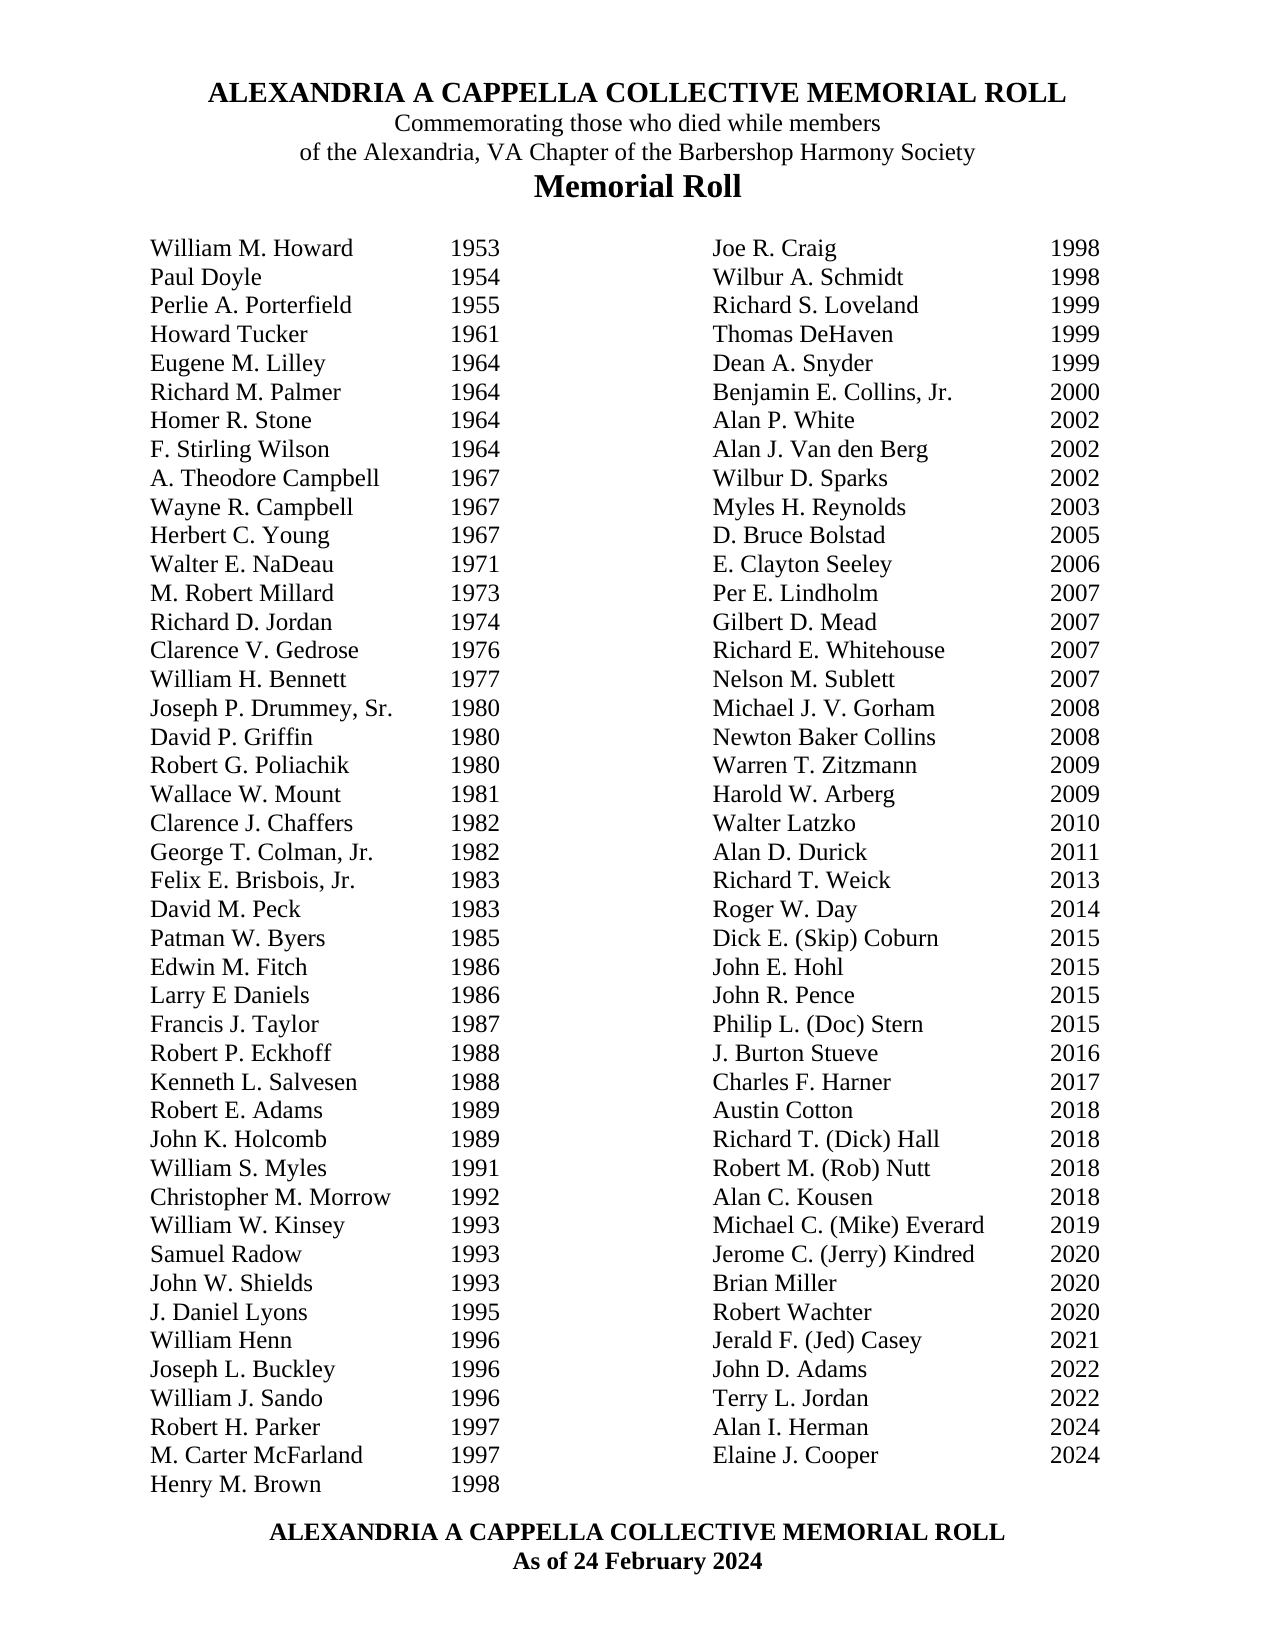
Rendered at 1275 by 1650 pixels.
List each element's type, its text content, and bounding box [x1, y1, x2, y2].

text E. Clayton Seeley 2006 [712, 549, 1125, 578]
text Alan P. White 2002 [712, 406, 1125, 434]
text George T. Colman, Jr. 1982 [150, 837, 600, 866]
text Per E. Lindholm 2007 [712, 578, 1125, 607]
text Alan J. Van den Berg 2002 [712, 434, 1125, 463]
text William H. Bennett 1977 [150, 664, 600, 693]
text Michael J. V. Gorham 2008 [712, 693, 1125, 722]
text Wilbur D. Sparks 2002 [712, 463, 1125, 492]
text M. Carter McFarland 1997 [150, 1441, 600, 1469]
text Eugene M. Lilley 1964 [150, 348, 600, 377]
text William W. Kinsey 1993 [150, 1211, 600, 1239]
text William Henn 1996 [150, 1326, 600, 1354]
text Alan D. Durick 2011 [712, 837, 1125, 866]
text William S. Myles 1991 [150, 1153, 600, 1182]
text Kenneth L. Salvesen 1988 [150, 1067, 600, 1096]
text J. Daniel Lyons 1995 [150, 1297, 600, 1326]
text Benjamin E. Collins, Jr. 2000 [712, 377, 1125, 406]
text Richard T. Weick 2013 [712, 866, 1125, 894]
text Richard T. (Dick) Hall 2018 [712, 1124, 1125, 1153]
text Jerome C. (Jerry) Kindred 2020 [712, 1239, 1125, 1268]
text John E. Hohl 2015 [712, 952, 1125, 981]
text Robert Wachter 2020 [712, 1297, 1125, 1326]
text Austin Cotton 2018 [712, 1096, 1125, 1124]
text John D. Adams 2022 [712, 1354, 1125, 1383]
text Herbert C. Young 1967 [150, 521, 600, 549]
text Jerald F. (Jed) Casey 2021 [712, 1326, 1125, 1354]
text Larry E Daniels 1986 [150, 981, 600, 1009]
text Robert H. Parker 1997 [150, 1412, 600, 1441]
text Alan I. Herman 2024 [712, 1412, 1125, 1441]
text Robert M. (Rob) Nutt 2018 [712, 1153, 1125, 1182]
text A. Theodore Campbell 1967 [150, 463, 600, 492]
text David M. Peck 1983 [150, 894, 600, 923]
text David P. Griffin 1980 [150, 722, 600, 751]
text Terry L. Jordan 2022 [712, 1383, 1125, 1412]
text Nelson M. Sublett 2007 [712, 664, 1125, 693]
text Henry M. Brown 1998 [150, 1469, 600, 1498]
text John K. Holcomb 1989 [150, 1124, 600, 1153]
text Patman W. Byers 1985 [150, 923, 600, 952]
text Edwin M. Fitch 1986 [150, 952, 600, 981]
text Newton Baker Collins 2008 [712, 722, 1125, 751]
text Walter E. NaDeau 1971 [150, 549, 600, 578]
text Howard Tucker 1961 [150, 319, 600, 348]
text Gilbert D. Mead 2007 [712, 607, 1125, 636]
text Michael C. (Mike) Everard 2019 [712, 1211, 1125, 1239]
text Homer R. Stone 1964 [150, 406, 600, 434]
text Roger W. Day 2014 [712, 894, 1125, 923]
text William J. Sando 1996 [150, 1383, 600, 1412]
text Philip L. (Doc) Stern 2015 [712, 1009, 1125, 1038]
text Walter Latzko 2010 [712, 808, 1125, 837]
text Robert G. Poliachik 1980 [150, 751, 600, 779]
text Joseph L. Buckley 1996 [150, 1354, 600, 1383]
text Brian Miller 2020 [712, 1268, 1125, 1297]
text John R. Pence 2015 [712, 981, 1125, 1009]
text Dean A. Snyder 1999 [712, 348, 1125, 377]
text Wayne R. Campbell 1967 [150, 492, 600, 521]
text Richard D. Jordan 1974 [150, 607, 600, 636]
text M. Robert Millard 1973 [150, 578, 600, 607]
text Clarence J. Chaffers 1982 [150, 808, 600, 837]
text Perlie A. Porterfield 1955 [150, 291, 600, 319]
text Warren T. Zitzmann 2009 [712, 751, 1125, 779]
text Memorial Roll [150, 166, 1125, 204]
text Joe R. Craig 1998 [712, 233, 1125, 262]
text Paul Doyle 1954 [150, 262, 600, 291]
text Elaine J. Cooper 2024 [712, 1441, 1125, 1498]
text Wilbur A. Schmidt 1998 [712, 262, 1125, 291]
text Alan C. Kousen 2018 [712, 1182, 1125, 1211]
text Felix E. Brisbois, Jr. 1983 [150, 866, 600, 894]
text William M. Howard 1953 [150, 233, 600, 262]
text Dick E. (Skip) Coburn 2015 [712, 923, 1125, 952]
text Charles F. Harner 2017 [712, 1067, 1125, 1096]
text Harold W. Arberg 2009 [712, 779, 1125, 808]
text Thomas DeHaven 1999 [712, 319, 1125, 348]
text Samuel Radow 1993 [150, 1239, 600, 1268]
text D. Bruce Bolstad 2005 [712, 521, 1125, 549]
text Myles H. Reynolds 2003 [712, 492, 1125, 521]
text J. Burton Stueve 2016 [712, 1038, 1125, 1067]
text Robert P. Eckhoff 1988 [150, 1038, 600, 1067]
text Clarence V. Gedrose 1976 [150, 636, 600, 664]
text Richard S. Loveland 1999 [712, 291, 1125, 319]
text Wallace W. Mount 1981 [150, 779, 600, 808]
text Richard E. Whitehouse 2007 [712, 636, 1125, 664]
text Joseph P. Drummey, Sr. 1980 [150, 693, 600, 722]
text Richard M. Palmer 1964 [150, 377, 600, 406]
text Robert E. Adams 1989 [150, 1096, 600, 1124]
text Francis J. Taylor 1987 [150, 1009, 600, 1038]
text John W. Shields 1993 [150, 1268, 600, 1297]
text Christopher M. Morrow 1992 [150, 1182, 600, 1211]
text F. Stirling Wilson 1964 [150, 434, 600, 463]
